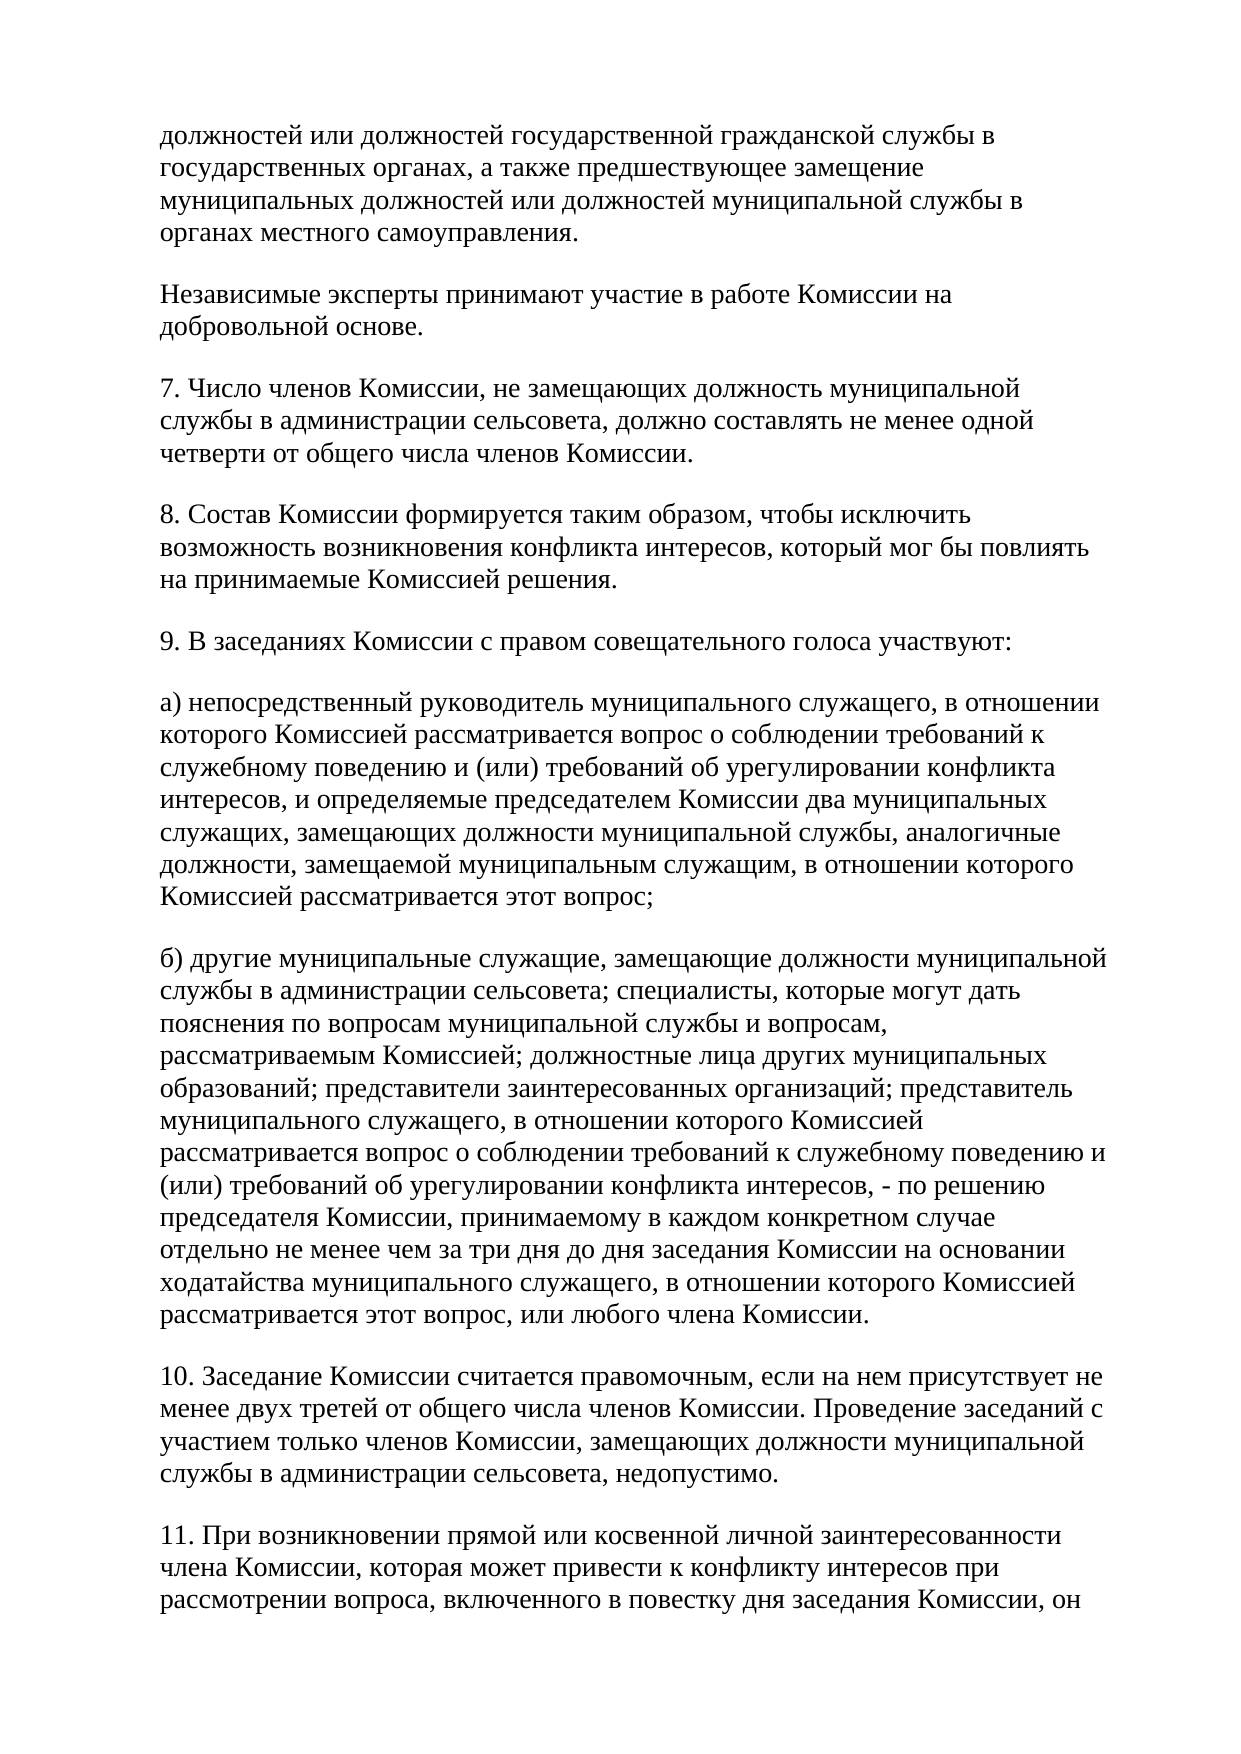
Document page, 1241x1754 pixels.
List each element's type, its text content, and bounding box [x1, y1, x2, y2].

text 8. Состав Комиссии формируется таким образом, чтобы исключить возможность возникновения конфликта интересов, который мог бы повлиять на принимаемые Комиссией решения. [159, 497, 1110, 594]
text 9. В заседаниях Комиссии с правом совещательного голоса участвуют: [159, 623, 1110, 656]
text 10. Заседание Комиссии считается правомочным, если на нем присутствует не менее двух третей от общего числа членов Комиссии. Проведение заседаний с участием только членов Комиссии, замещающих должности муниципальной службы в администрации сельсовета, недопустимо. [159, 1359, 1110, 1488]
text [159, 1518, 1110, 1615]
text 7. Число членов Комиссии, не замещающих должность муниципальной службы в администрации сельсовета, должно составлять не менее одной четверти от общего числа членов Комиссии. [159, 371, 1110, 468]
text а) непосредственный руководитель муниципального служащего, в отношении которого Комиссией рассматривается вопрос о соблюдении требований к служебному поведению и (или) требований об урегулировании конфликта интересов, и определяемые председателем Комиссии два муниципальных служащих, замещающих должности муниципальной службы, аналогичные должности, замещаемой муниципальным служащим, в отношении которого Комиссией рассматривается этот вопрос; [159, 685, 1110, 912]
text б) другие муниципальные служащие, замещающие должности муниципальной службы в администрации сельсовета; специалисты, которые могут дать пояснения по вопросам муниципальной службы и вопросам, рассматриваемым Комиссией; должностные лица других муниципальных образований; представители заинтересованных организаций; представитель муниципального служащего, в отношении которого Комиссией рассматривается вопрос о соблюдении требований к служебному поведению и (или) требований об урегулировании конфликта интересов, - по решению председателя Комиссии, принимаемому в каждом конкретном случае отдельно не менее чем за три дня до дня заседания Комиссии на основании ходатайства муниципального служащего, в отношении которого Комиссией рассматривается этот вопрос, или любого члена Комиссии. [159, 941, 1110, 1330]
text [159, 118, 1110, 248]
text Независимые эксперты принимают участие в работе Комиссии на добровольной основе. [159, 277, 1110, 342]
